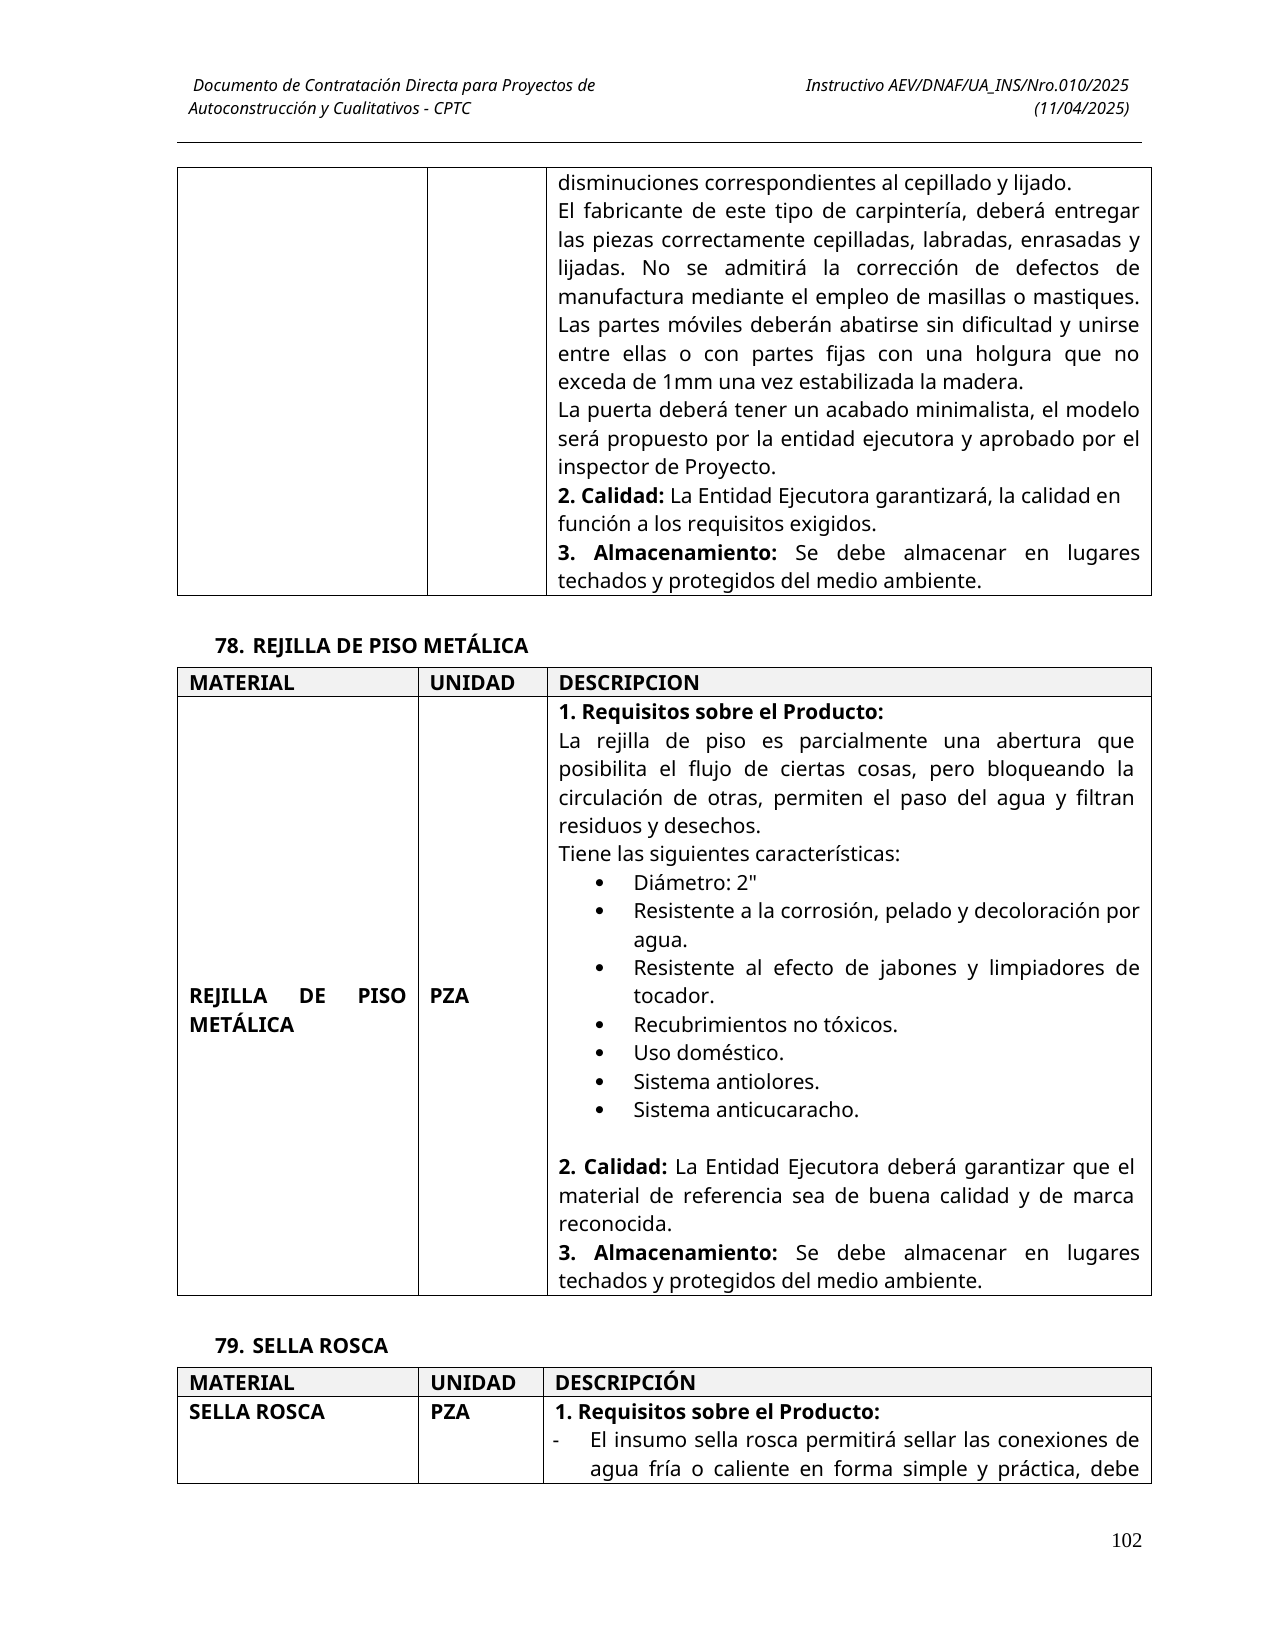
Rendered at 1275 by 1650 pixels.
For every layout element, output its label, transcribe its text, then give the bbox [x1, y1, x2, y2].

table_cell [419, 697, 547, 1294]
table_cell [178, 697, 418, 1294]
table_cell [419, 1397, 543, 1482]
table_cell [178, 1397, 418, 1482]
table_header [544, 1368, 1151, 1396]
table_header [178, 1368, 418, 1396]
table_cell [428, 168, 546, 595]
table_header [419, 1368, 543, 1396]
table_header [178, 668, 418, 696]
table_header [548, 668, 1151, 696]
list REJILLA DE PISO METÁLICA [215, 631, 1142, 660]
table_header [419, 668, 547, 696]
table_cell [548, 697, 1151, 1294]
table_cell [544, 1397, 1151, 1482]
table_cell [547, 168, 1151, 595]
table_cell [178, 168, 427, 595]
list SELLA ROSCA [215, 1331, 1142, 1359]
